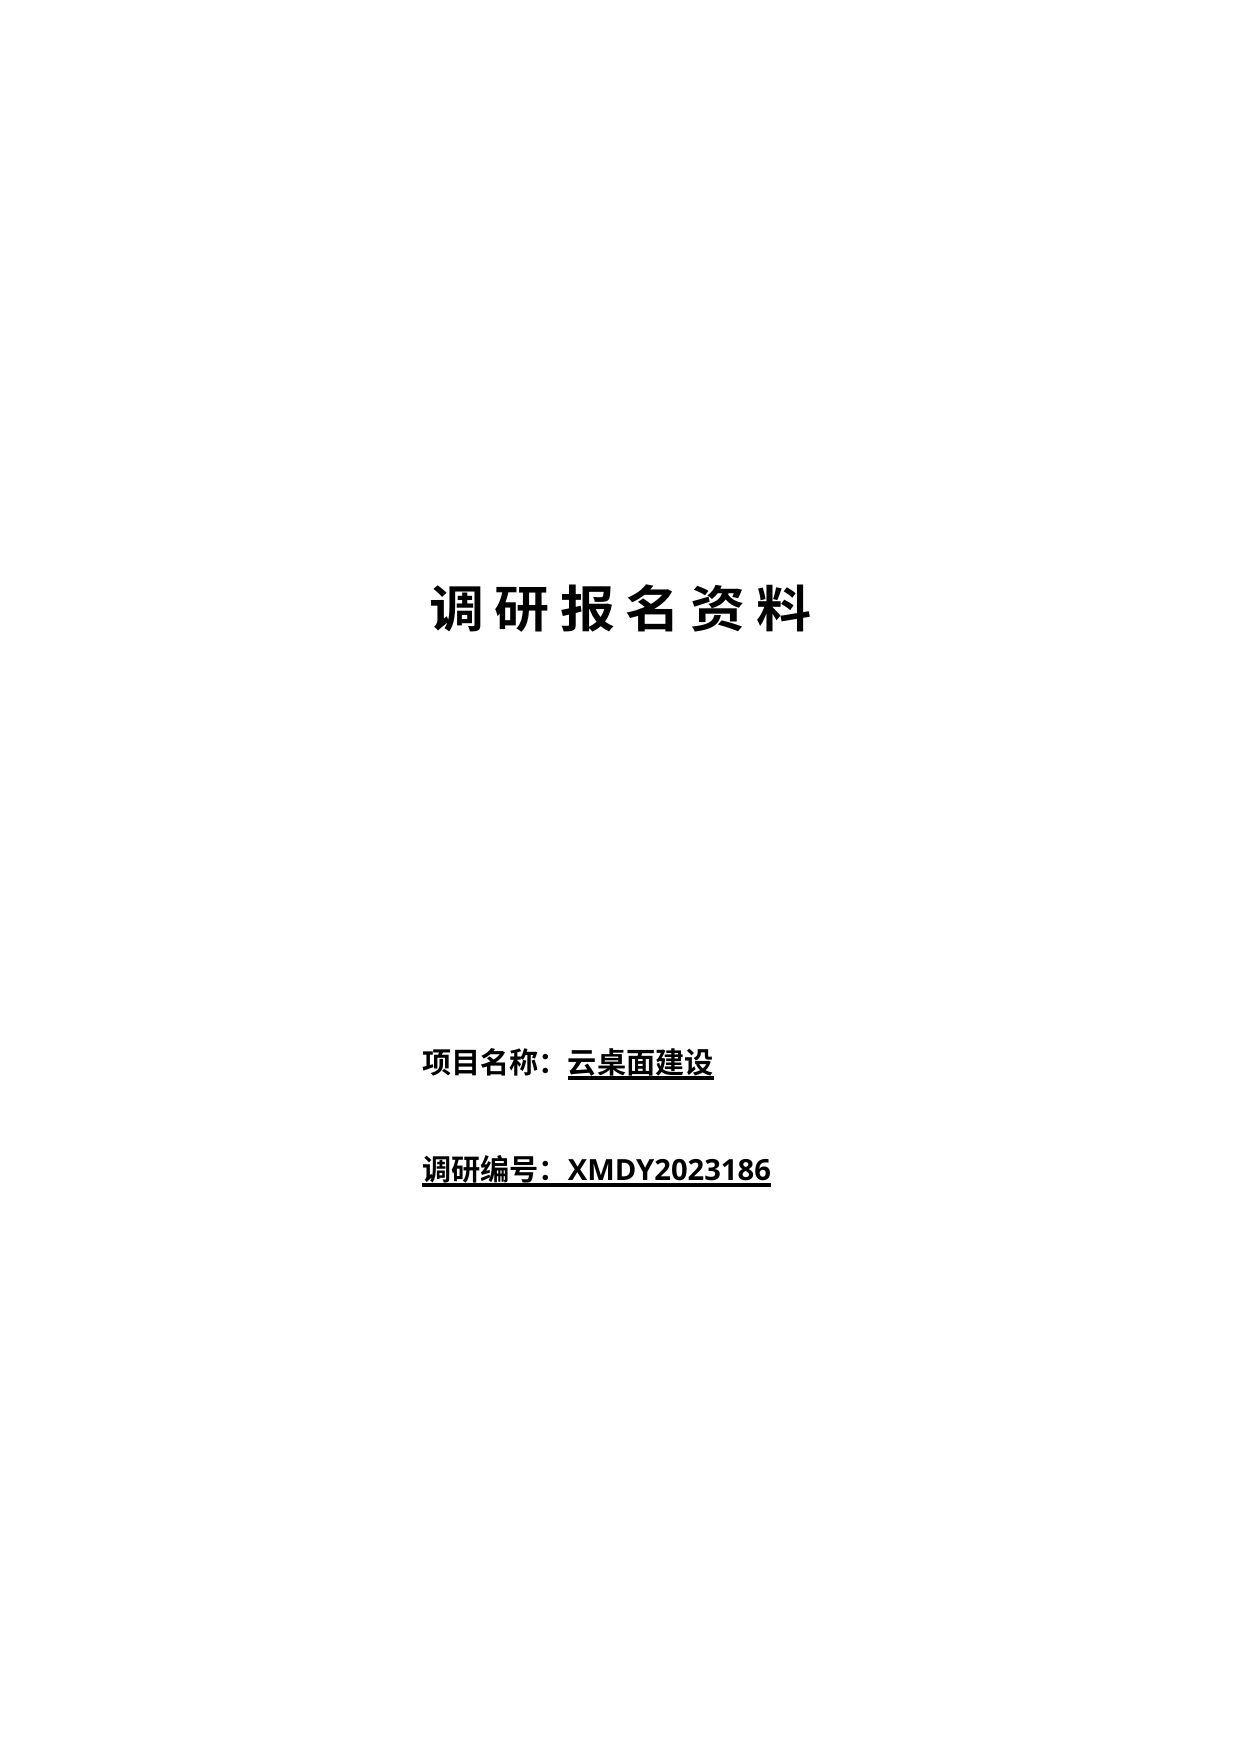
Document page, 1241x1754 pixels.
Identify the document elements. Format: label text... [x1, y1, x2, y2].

text 项目名称：云桌面建设 [187, 1028, 1053, 1093]
text 调研报名资料 [187, 557, 1053, 654]
text 调研编号：XMDY2023186 [187, 1135, 1053, 1200]
